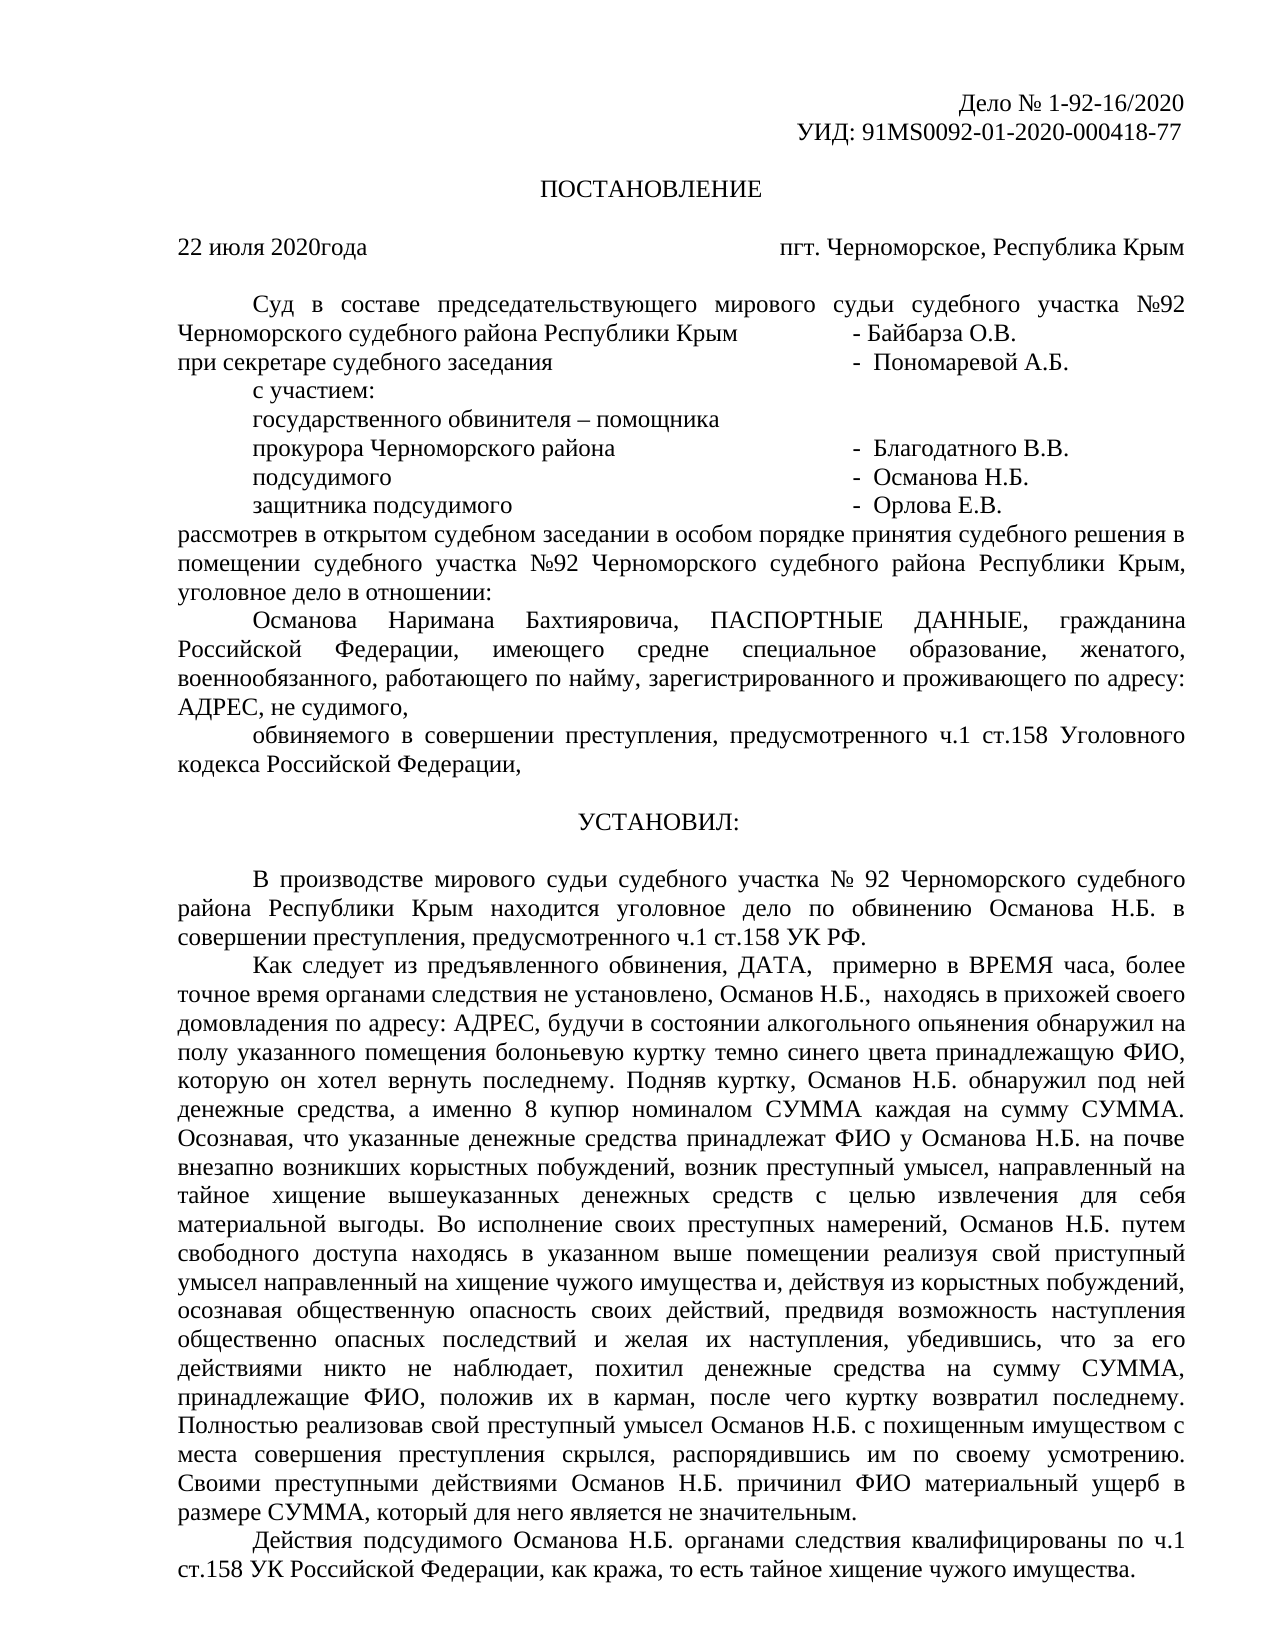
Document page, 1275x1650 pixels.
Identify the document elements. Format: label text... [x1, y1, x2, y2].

text Действия подсудимого Османова Н.Б. органами следствия квалифицированы по ч.1 ст.158 УК Российской Федерации, как кража, то есть тайное хищение чужого имущества. [177, 1525, 1186, 1583]
text УСТАНОВИЛ: [177, 807, 1186, 835]
text прокурора Черноморского района - Благодатного В.В. [177, 433, 1186, 462]
text Как следует из предъявленного обвинения, ДАТА, примерно в ВРЕМЯ часа, более точное время органами следствия не установлено, Османов Н.Б., находясь в прихожей своего домовладения по адресу: АДРЕС, будучи в состоянии алкогольного опьянения обнаружил на полу указанного помещения болоньевую куртку темно синего цвета принадлежащую ФИО, которую он хотел вернуть последнему. Подняв куртку, Османов Н.Б. обнаружил под ней денежные средства, а именно 8 купюр номиналом СУММА каждая на сумму СУММА. Осознавая, что указанные денежные средства принадлежат ФИО у Османова Н.Б. на почве внезапно возникших корыстных побуждений, возник преступный умысел, направленный на тайное хищение вышеуказанных денежных средств с целью извлечения для себя материальной выгоды. Во исполнение своих преступных намерений, Османов Н.Б. путем свободного доступа находясь в указанном выше помещении реализуя свой приступный умысел направленный на хищение чужого имущества и, действуя из корыстных побуждений, осознавая общественную опасность своих действий, предвидя возможность наступления общественно опасных последствий и желая их наступления, убедившись, что за его действиями никто не наблюдает, похитил денежные средства на сумму СУММА, принадлежащие ФИО, положив их в карман, после чего куртку возвратил последнему. Полностью реализовав свой преступный умысел Османов Н.Б. с похищенным имуществом с места совершения преступления скрылся, распорядившись им по своему усмотрению. Своими преступными действиями Османов Н.Б. причинил ФИО материальный ущерб в размере СУММА, который для него является не значительным. [177, 950, 1186, 1525]
text ПОСТАНОВЛЕНИЕ [177, 174, 1186, 203]
text Дело № 1-92-16/2020 [177, 88, 1186, 117]
text с участием: [177, 375, 1186, 404]
text В производстве мирового судьи судебного участка № 92 Черноморского судебного района Республики Крым находится уголовное дело по обвинению Османова Н.Б. в совершении преступления, предусмотренного ч.1 ст.158 УК РФ. [177, 864, 1186, 950]
text защитника подсудимого - Орлова Е.В. [177, 490, 1186, 519]
text подсудимого - Османова Н.Б. [177, 462, 1186, 490]
text государственного обвинителя – помощника [177, 404, 1186, 433]
text УИД: 91MS0092-01-2020-000418-77 [177, 117, 1186, 145]
text Суд в составе председательствующего мирового судьи судебного участка №92 Черноморского судебного района Республики Крым - Байбарза О.В. [177, 289, 1186, 347]
text обвиняемого в совершении преступления, предусмотренного ч.1 ст.158 Уголовного кодекса Российской Федерации, [177, 720, 1186, 778]
text при секретаре судебного заседания - Пономаревой А.Б. [177, 347, 1186, 375]
text рассмотрев в открытом судебном заседании в особом порядке принятия судебного решения в помещении судебного участка №92 Черноморского судебного района Республики Крым, уголовное дело в отношении: [177, 519, 1186, 605]
text 22 июля 2020года пгт. Черноморское, Республика Крым [177, 232, 1186, 260]
text Османова Наримана Бахтияровича, ПАСПОРТНЫЕ ДАННЫЕ, гражданина Российской Федерации, имеющего средне специальное образование, женатого, военнообязанного, работающего по найму, зарегистрированного и проживающего по адресу: АДРЕС, не судимого, [177, 605, 1186, 720]
